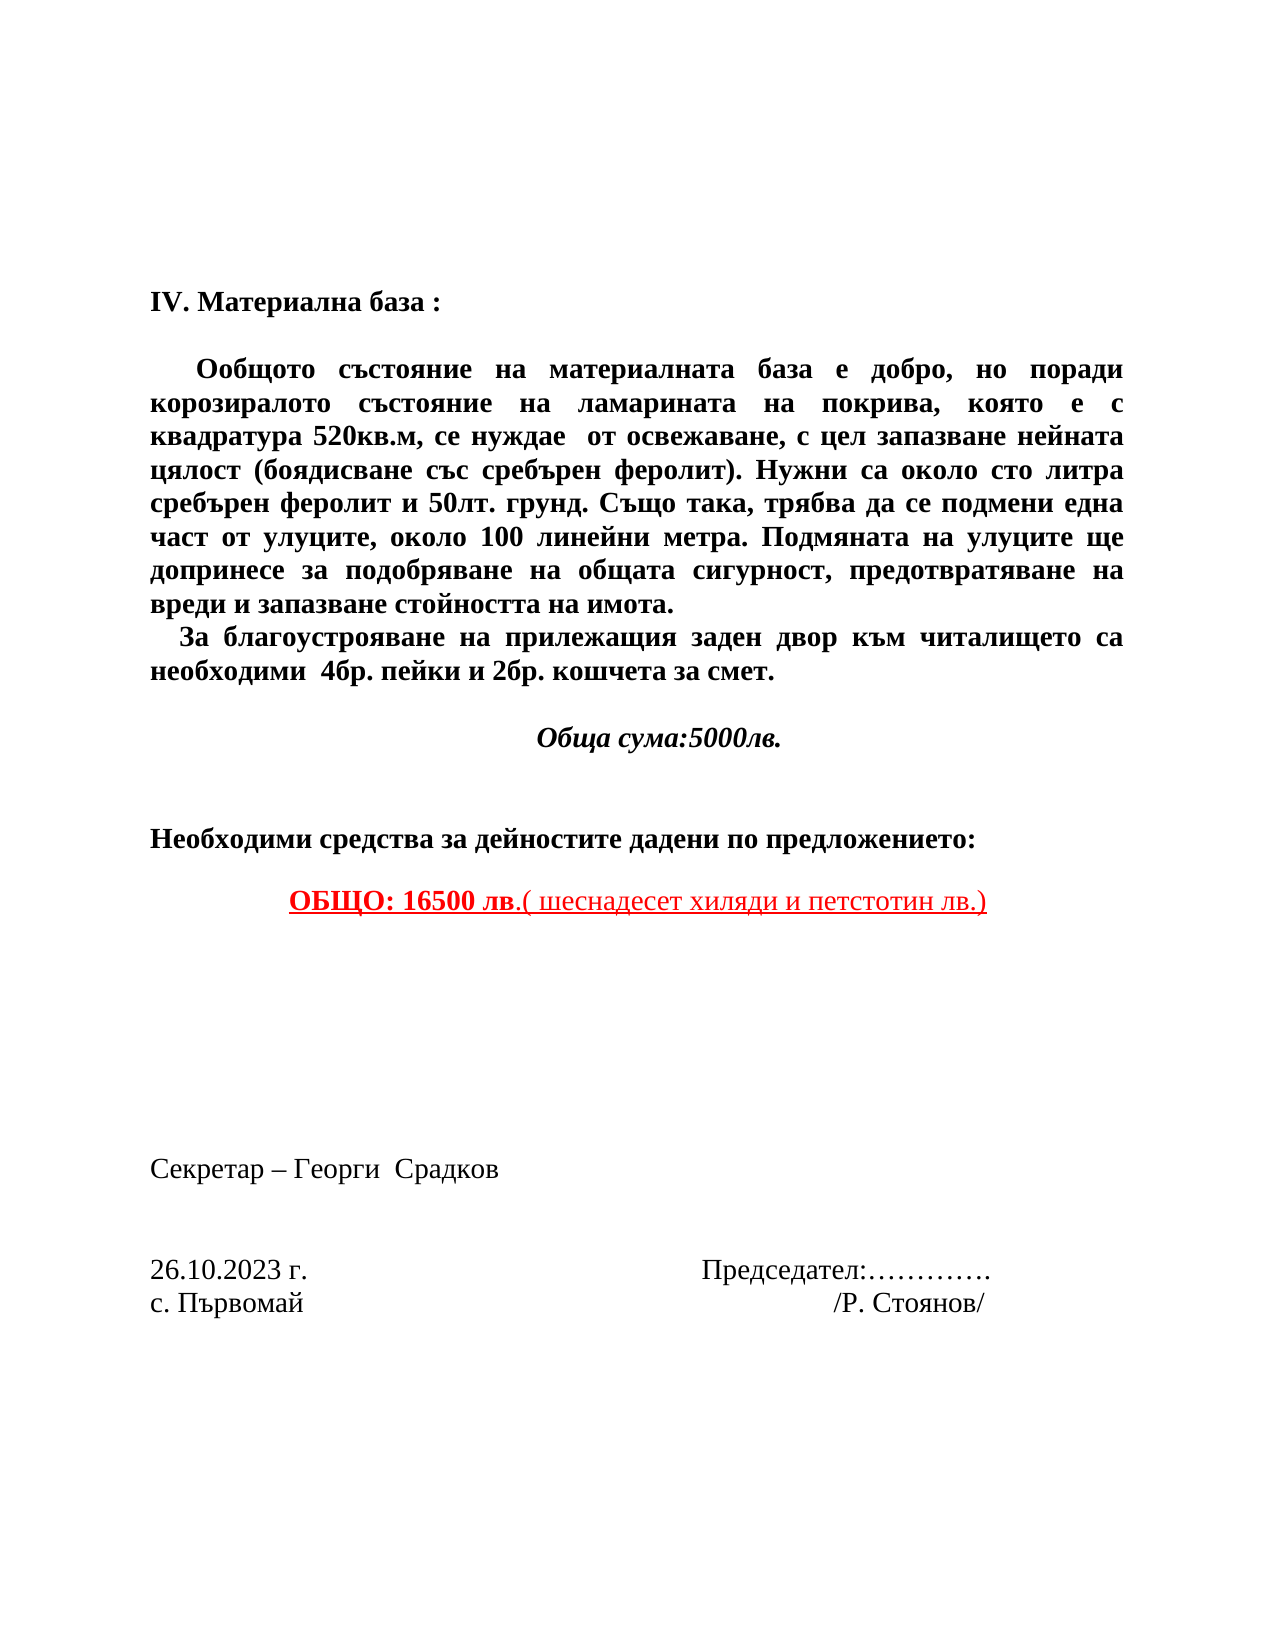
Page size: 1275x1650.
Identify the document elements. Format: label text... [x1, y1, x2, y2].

text Обща сума:5000лв. [150, 720, 1125, 754]
text За благоустрояване на прилежащия заден двор към читалището са необходими 4бр. пейки и 2бр. кошчета за смет. [150, 619, 1125, 687]
text IV. Материална база : [150, 284, 1125, 318]
text Необходими средства за дейностите дадени по предложението: [150, 821, 1125, 854]
text ОБЩО: 16500 лв.( шеснадесет хиляди и петстотин лв.) [150, 883, 1125, 917]
text 26.10.2023 г. Председател:…………. [150, 1252, 1125, 1286]
text с. Първомай /Р. Стоянов/ [150, 1286, 1125, 1319]
text Ообщото състояние на материалната база е добро, но поради корозиралото състояние на ламарината на покрива, която е с квадратура 520кв.м, се нуждае от освежаване, с цел запазване нейната цялост (боядисване със сребърен феролит). Нужни са около сто литра сребърен феролит и 50лт. грунд. Също така, трябва да се подмени една част от улуците, около 100 линейни метра. Подмяната на улуците ще допринесе за подобряване на общата сигурност, предотвратяване на вреди и запазване стойността на имота. [150, 351, 1125, 619]
text Секретар – Георги Срадков [150, 1151, 1125, 1185]
